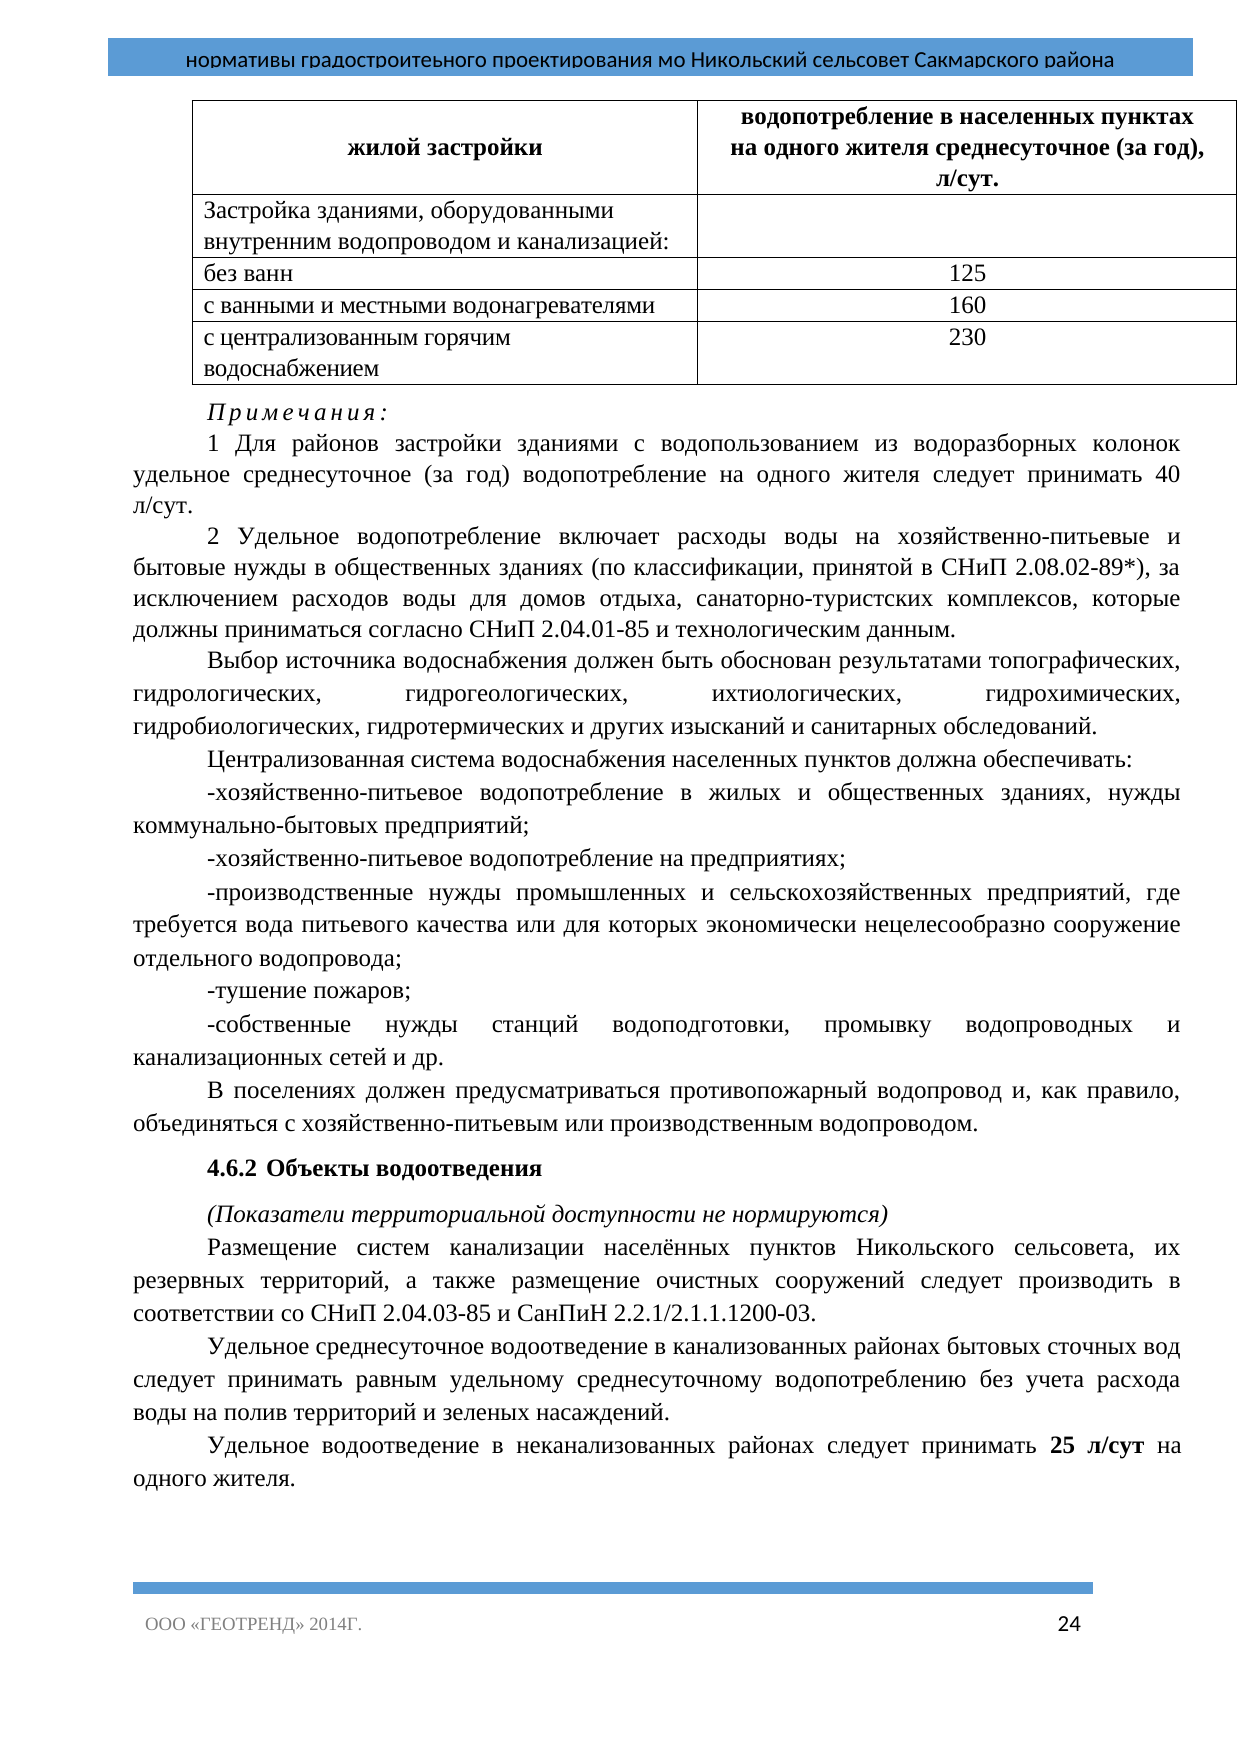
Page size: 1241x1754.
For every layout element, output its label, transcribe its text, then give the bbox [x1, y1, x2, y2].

list -производственные нужды промышленных и сельскохозяйственных предприятий, где требуется вода питьевого качества или для которых экономически нецелесообразно сооружение отдельного водопровода; [133, 877, 1181, 971]
list -хозяйственно-питьевое водопотребление в жилых и общественных зданиях, нужды коммунально-бытовых предприятий; [133, 777, 1181, 839]
list -хозяйственно-питьевое водопотребление на предприятиях; [133, 843, 1181, 872]
list В поселениях должен предусматриваться противопожарный водопровод и, как правило, объединяться с хозяйственно-питьевым или производственным водопроводом. [133, 1075, 1181, 1136]
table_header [193, 101, 697, 194]
subtitle Объекты водоотведения [133, 1153, 1181, 1182]
table_cell 230 [698, 322, 1236, 383]
table_cell Застройка зданиями, оборудованными внутренним водопроводом и канализацией: [193, 195, 697, 257]
list Выбор источника водоснабжения должен быть обоснован результатами топографических, гидрологических, гидрогеологических, ихтиологических, гидрохимических, гидробиологических, гидротермических и других изысканий и санитарных обследований. [133, 645, 1181, 740]
list -тушение пожаров; [133, 976, 1181, 1004]
text 1 Для районов застройки зданиями с водопользованием из водоразборных колонок удельное среднесуточное (за год) водопотребление на одного жителя следует принимать 40 л/сут. [133, 428, 1181, 519]
text (Показатели территориальной доступности не нормируются) [133, 1199, 1181, 1227]
table_cell с ванными и местными водонагревателями [193, 290, 697, 321]
list Размещение систем канализации населённых пунктов Никольского сельсовета, их резервных территорий, а также размещение очистных сооружений следует производить в соответствии со СНиП 2.04.03-85 и СанПиН 2.2.1/2.1.1.1200-03. [133, 1232, 1181, 1327]
list Удельное водоотведение в неканализованных районах следует принимать 25 л/сут на одного жителя. [133, 1430, 1181, 1492]
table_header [698, 101, 1236, 194]
table_cell с централизованным горячим водоснабжением [193, 322, 697, 383]
table_cell 125 [698, 258, 1236, 289]
text 2 Удельное водопотребление включает расходы воды на хозяйственно-питьевые и бытовые нужды в общественных зданиях (по классификации, принятой в СНиП 2.08.02-89*), за исключением расходов воды для домов отдыха, санаторно-туристских комплексов, которые должны приниматься согласно СНиП 2.04.01-85 и технологическим данным. [133, 521, 1181, 643]
table_cell 160 [698, 290, 1236, 321]
list -собственные нужды станций водоподготовки, промывку водопроводных и канализационных сетей и др. [133, 1009, 1181, 1070]
text Примечания: [133, 397, 1181, 426]
table_cell [698, 195, 1236, 257]
list Удельное среднесуточное водоотведение в канализованных районах бытовых сточных вод следует принимать равным удельному среднесуточному водопотреблению без учета расхода воды на полив территорий и зеленых насаждений. [133, 1331, 1181, 1426]
list Централизованная система водоснабжения населенных пунктов должна обеспечивать: [133, 744, 1181, 773]
table_cell без ванн [193, 258, 697, 289]
